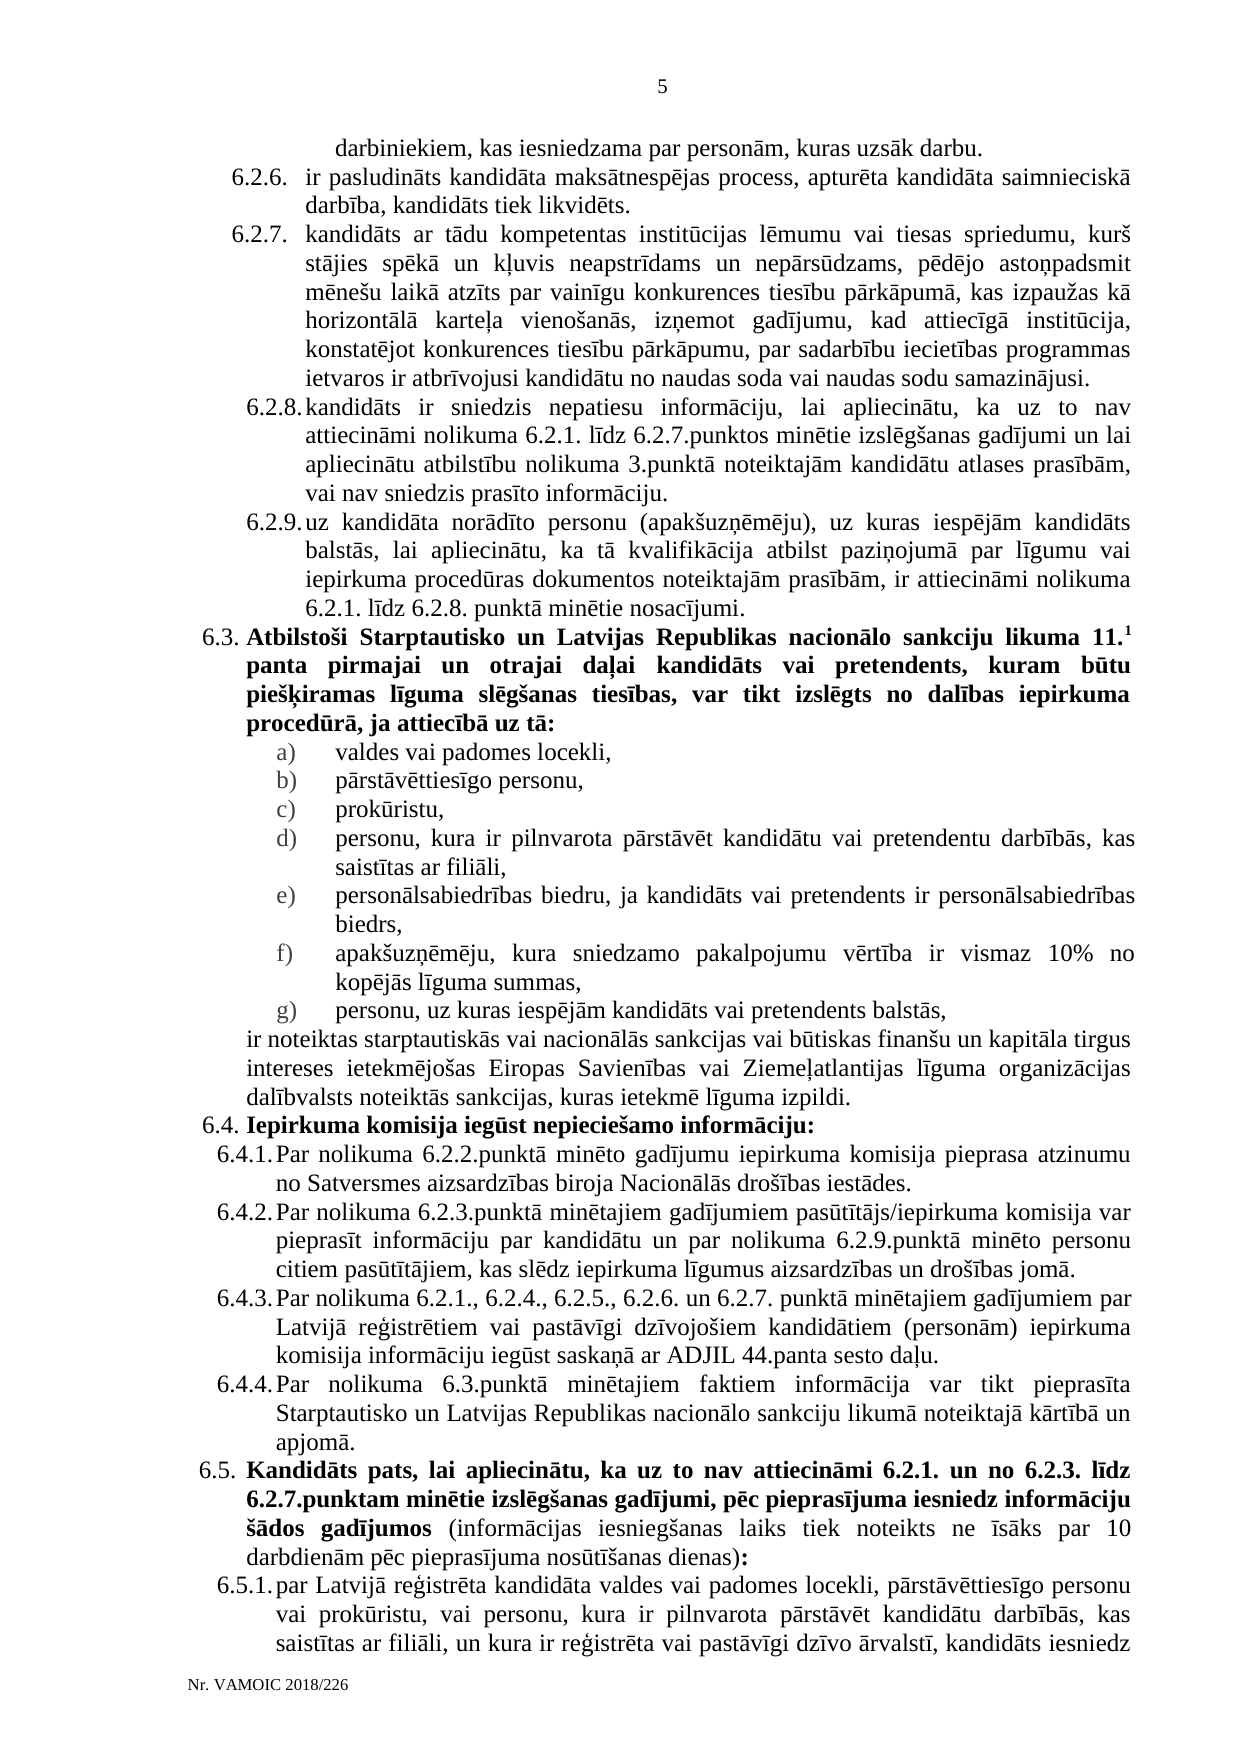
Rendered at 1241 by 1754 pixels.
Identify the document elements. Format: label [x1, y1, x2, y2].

table_cell [188, 133, 1147, 1657]
